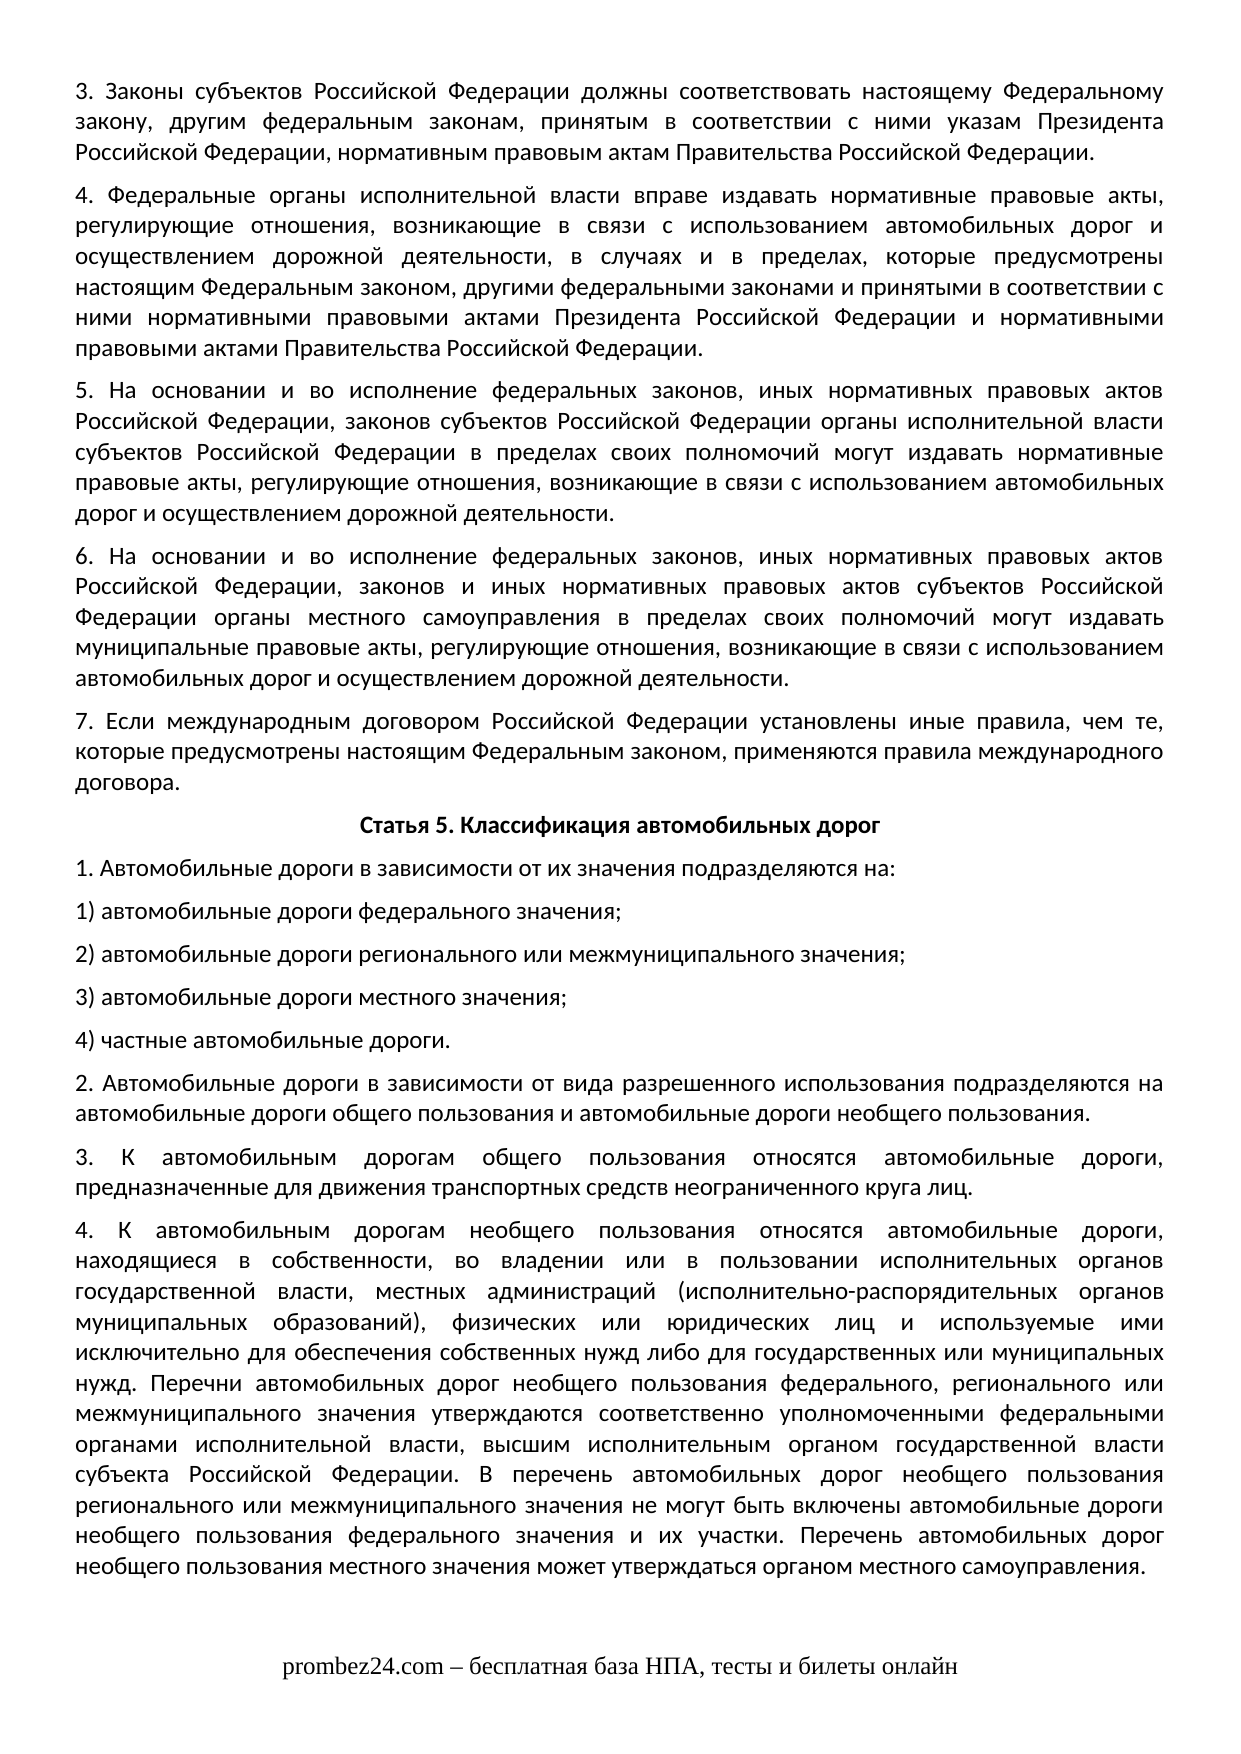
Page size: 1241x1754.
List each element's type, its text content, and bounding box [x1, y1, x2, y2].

text 3) автомобильные дороги местного значения; [75, 981, 1165, 1012]
text 4) частные автомобильные дороги. [75, 1024, 1165, 1054]
text 7. Если международным договором Российской Федерации установлены иные правила, чем те, которые предусмотрены настоящим Федеральным законом, применяются правила международного договора. [75, 705, 1165, 796]
text 3. Законы субъектов Российской Федерации должны соответствовать настоящему Федеральному закону, другим федеральным законам, принятым в соответствии с ними указам Президента Российской Федерации, нормативным правовым актам Правительства Российской Федерации. [75, 75, 1165, 167]
text 4. К автомобильным дорогам необщего пользования относятся автомобильные дороги, находящиеся в собственности, во владении или в пользовании исполнительных органов государственной власти, местных администраций (исполнительно-распорядительных органов муниципальных образований), физических или юридических лиц и используемые ими исключительно для обеспечения собственных нужд либо для государственных или муниципальных нужд. Перечни автомобильных дорог необщего пользования федерального, регионального или межмуниципального значения утверждаются соответственно уполномоченными федеральными органами исполнительной власти, высшим исполнительным органом государственной власти субъекта Российской Федерации. В перечень автомобильных дорог необщего пользования регионального или межмуниципального значения не могут быть включены автомобильные дороги необщего пользования федерального значения и их участки. Перечень автомобильных дорог необщего пользования местного значения может утверждаться органом местного самоуправления. [75, 1214, 1165, 1580]
text 4. Федеральные органы исполнительной власти вправе издавать нормативные правовые акты, регулирующие отношения, возникающие в связи с использованием автомобильных дорог и осуществлением дорожной деятельности, в случаях и в пределах, которые предусмотрены настоящим Федеральным законом, другими федеральными законами и принятыми в соответствии с ними нормативными правовыми актами Президента Российской Федерации и нормативными правовыми актами Правительства Российской Федерации. [75, 179, 1165, 362]
text 6. На основании и во исполнение федеральных законов, иных нормативных правовых актов Российской Федерации, законов и иных нормативных правовых актов субъектов Российской Федерации органы местного самоуправления в пределах своих полномочий могут издавать муниципальные правовые акты, регулирующие отношения, возникающие в связи с использованием автомобильных дорог и осуществлением дорожной деятельности. [75, 540, 1165, 692]
text 1. Автомобильные дороги в зависимости от их значения подразделяются на: [75, 852, 1165, 882]
text 2. Автомобильные дороги в зависимости от вида разрешенного использования подразделяются на автомобильные дороги общего пользования и автомобильные дороги необщего пользования. [75, 1067, 1165, 1128]
text 3. К автомобильным дорогам общего пользования относятся автомобильные дороги, предназначенные для движения транспортных средств неограниченного круга лиц. [75, 1141, 1165, 1202]
text 5. На основании и во исполнение федеральных законов, иных нормативных правовых актов Российской Федерации, законов субъектов Российской Федерации органы исполнительной власти субъектов Российской Федерации в пределах своих полномочий могут издавать нормативные правовые акты, регулирующие отношения, возникающие в связи с использованием автомобильных дорог и осуществлением дорожной деятельности. [75, 375, 1165, 527]
text 1) автомобильные дороги федерального значения; [75, 895, 1165, 926]
text Статья 5. Классификация автомобильных дорог [75, 809, 1165, 839]
text 2) автомобильные дороги регионального или межмуниципального значения; [75, 938, 1165, 968]
